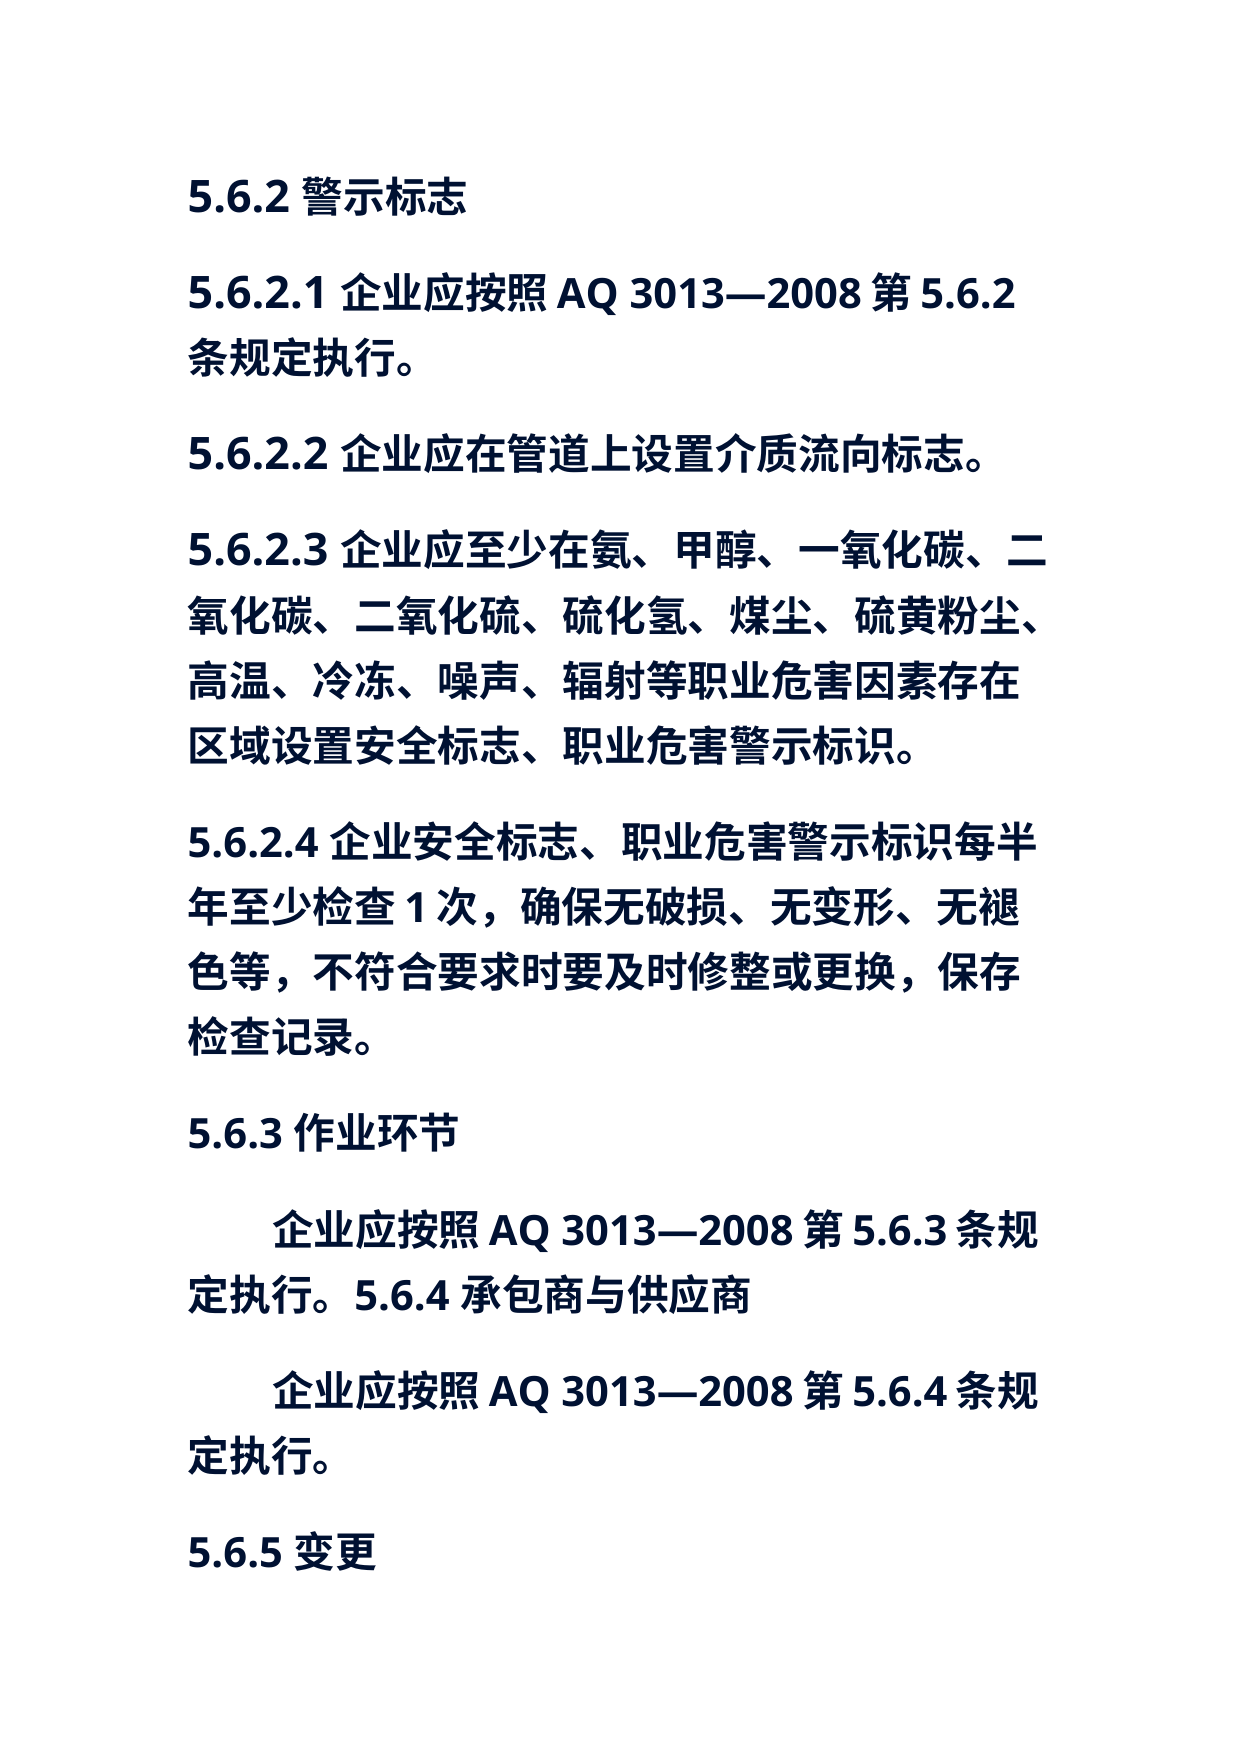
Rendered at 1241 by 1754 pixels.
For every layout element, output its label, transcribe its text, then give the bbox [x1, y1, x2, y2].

text 5.6.5 变更 [187, 1517, 1053, 1582]
text 5.6.2.2 企业应在管道上设置介质流向标志。 [187, 419, 1053, 484]
text 5.6.3 作业环节 [187, 1098, 1053, 1163]
text 5.6.2.3 企业应至少在氨、甲醇、一氧化碳、二氧化碳、二氧化硫、硫化氢、煤尘、硫黄粉尘、高温、冷冻、噪声、辐射等职业危害因素存在区域设置安全标志、职业危害警示标识。 [187, 516, 1053, 776]
text 5.6.2.1 企业应按照AQ 3013—2008第5.6.2条规定执行。 [187, 258, 1053, 388]
text 企业应按照AQ 3013—2008第5.6.3条规定执行。5.6.4 承包商与供应商 [187, 1194, 1053, 1324]
text 5.6.2 警示标志 [187, 162, 1053, 227]
text 企业应按照AQ 3013—2008第5.6.4条规定执行。 [187, 1356, 1053, 1486]
text 5.6.2.4 企业安全标志、职业危害警示标识每半年至少检查1次，确保无破损、无变形、无褪色等，不符合要求时要及时修整或更换，保存检查记录。 [187, 807, 1053, 1067]
